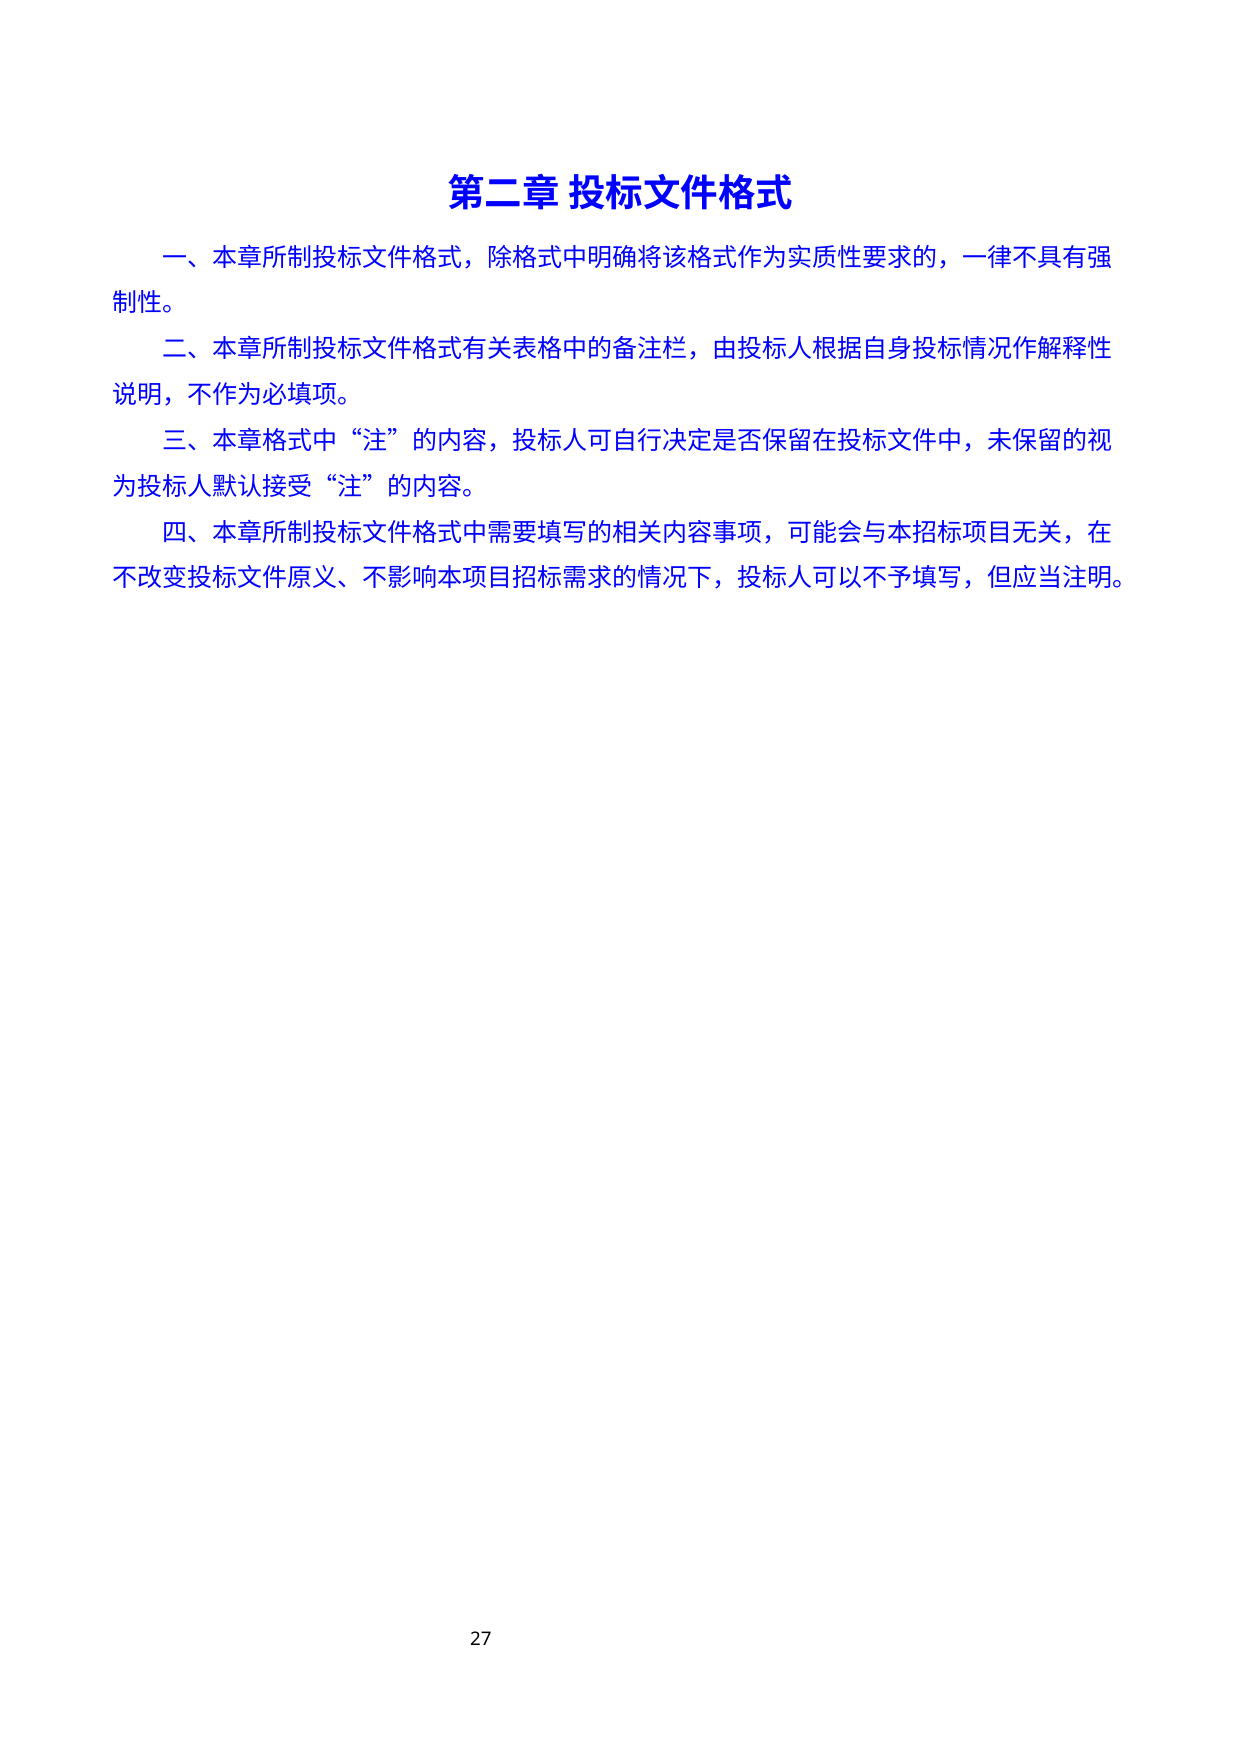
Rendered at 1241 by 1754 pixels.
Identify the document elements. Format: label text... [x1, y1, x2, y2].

text 二、本章所制投标文件格式有关表格中的备注栏，由投标人根据自身投标情况作解释性说明，不作为必填项。 [112, 321, 1128, 413]
text 三、本章格式中“注”的内容，投标人可自行决定是否保留在投标文件中，未保留的视为投标人默认接受“注”的内容。 [112, 413, 1128, 504]
list 投标文件格式 [112, 162, 1128, 217]
text 一、本章所制投标文件格式，除格式中明确将该格式作为实质性要求的，一律不具有强制性。 [112, 229, 1128, 321]
text 四、本章所制投标文件格式中需要填写的相关内容事项，可能会与本招标项目无关，在不改变投标文件原义、不影响本项目招标需求的情况下，投标人可以不予填写，但应当注明。 [112, 504, 1128, 596]
